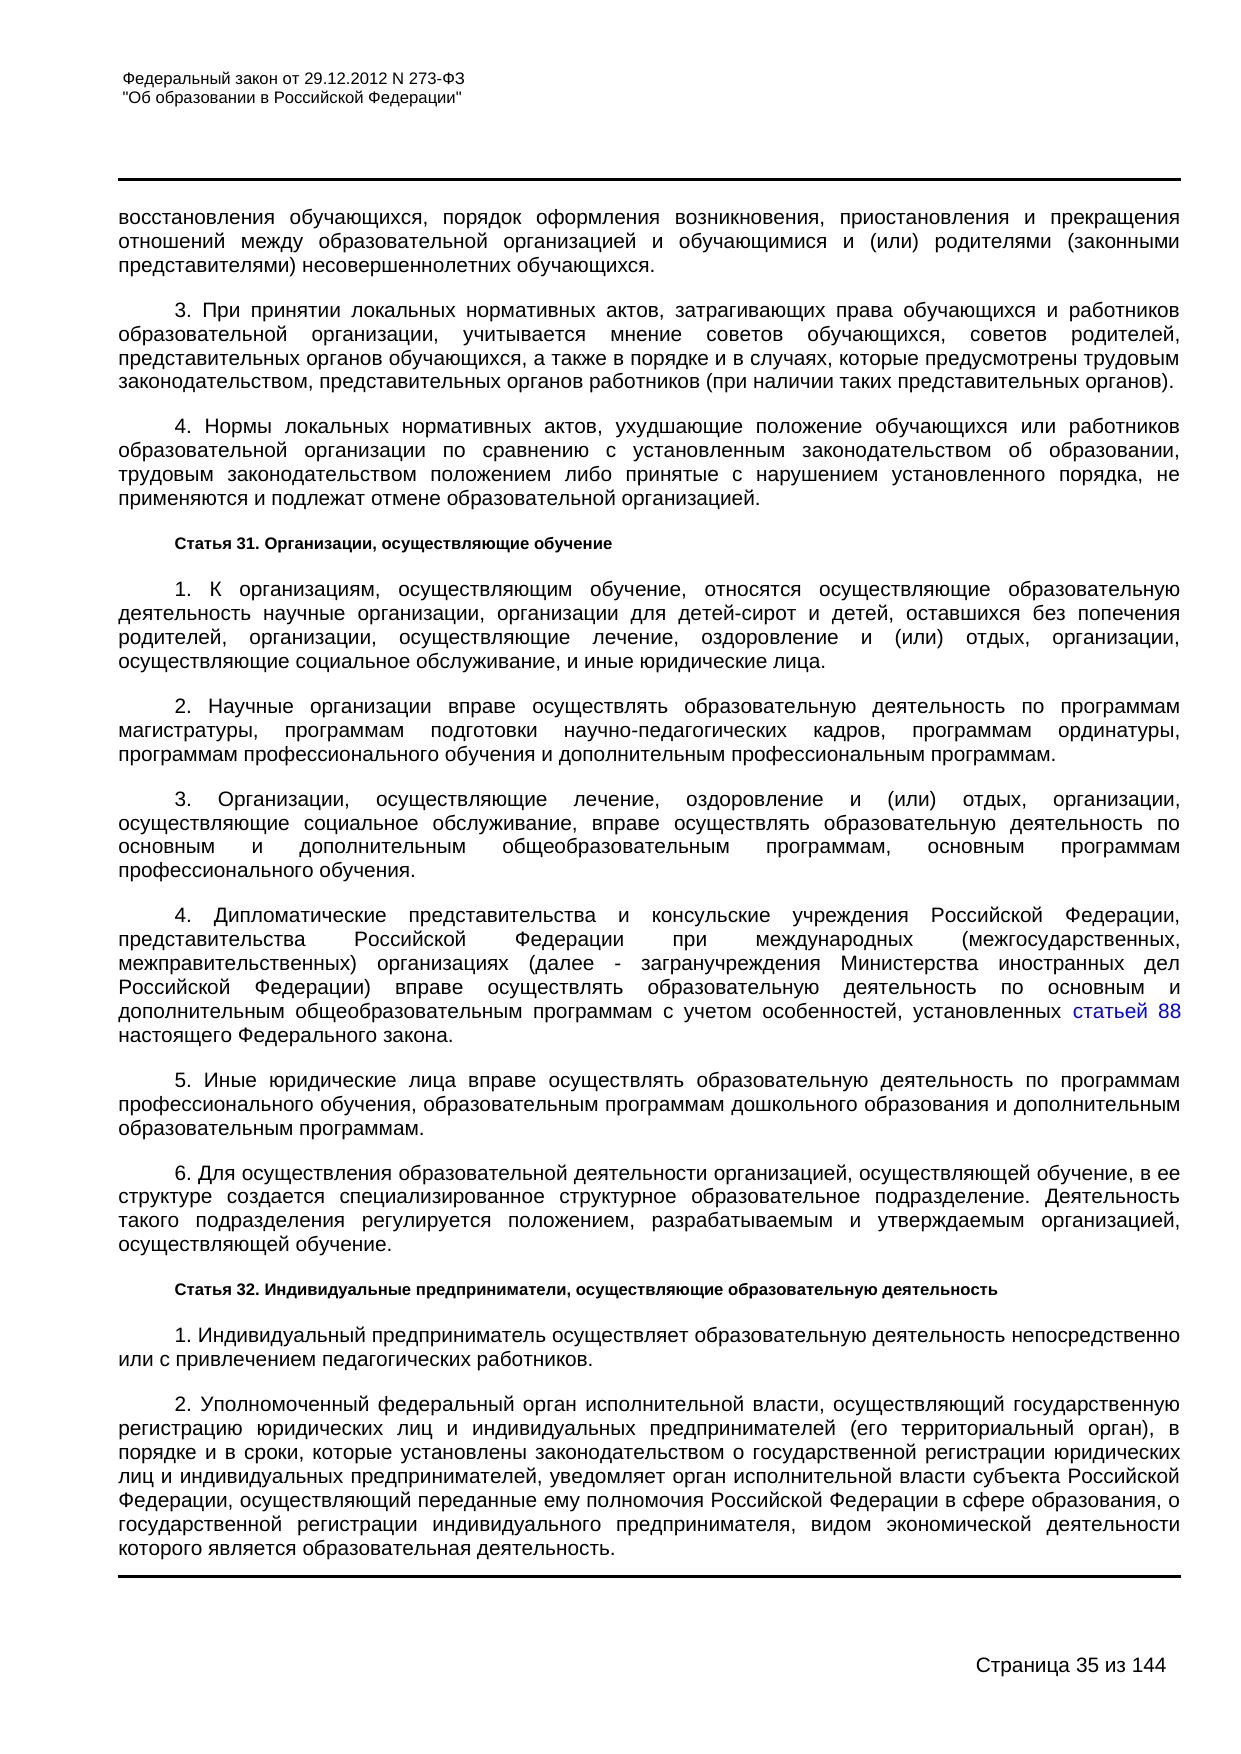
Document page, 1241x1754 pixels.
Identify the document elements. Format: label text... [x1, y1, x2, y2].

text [118, 205, 1181, 277]
text 5. Иные юридические лица вправе осуществлять образовательную деятельность по программам профессионального обучения, образовательным программам дошкольного образования и дополнительным образовательным программам. [118, 1068, 1181, 1139]
text 1. Индивидуальный предприниматель осуществляет образовательную деятельность непосредственно или с привлечением педагогических работников. [118, 1323, 1181, 1371]
text 2. Научные организации вправе осуществлять образовательную деятельность по программам магистратуры, программам подготовки научно-педагогических кадров, программам ординатуры, программам профессионального обучения и дополнительным профессиональным программам. [118, 694, 1181, 766]
text 3. Организации, осуществляющие лечение, оздоровление и (или) отдых, организации, осуществляющие социальное обслуживание, вправе осуществлять образовательную деятельность по основным и дополнительным общеобразовательным программам, основным программам профессионального обучения. [118, 786, 1181, 882]
text 6. Для осуществления образовательной деятельности организацией, осуществляющей обучение, в ее структуре создается специализированное структурное образовательное подразделение. Деятельность такого подразделения регулируется положением, разрабатываемым и утверждаемым организацией, осуществляющей обучение. [118, 1160, 1181, 1256]
text 3. При принятии локальных нормативных актов, затрагивающих права обучающихся и работников образовательной организации, учитывается мнение советов обучающихся, советов родителей, представительных органов обучающихся, а также в порядке и в случаях, которые предусмотрены трудовым законодательством, представительных органов работников (при наличии таких представительных органов). [118, 297, 1181, 393]
text 2. Уполномоченный федеральный орган исполнительной власти, осуществляющий государственную регистрацию юридических лиц и индивидуальных предпринимателей (его территориальный орган), в порядке и в сроки, которые установлены законодательством о государственной регистрации юридических лиц и индивидуальных предпринимателей, уведомляет орган исполнительной власти субъекта Российской Федерации, осуществляющий переданные ему полномочия Российской Федерации в сфере образования, о государственной регистрации индивидуального предпринимателя, видом экономической деятельности которого является образовательная деятельность. [118, 1392, 1181, 1560]
text 4. Нормы локальных нормативных актов, ухудшающие положение обучающихся или работников образовательной организации по сравнению с установленным законодательством об образовании, трудовым законодательством положением либо принятые с нарушением установленного порядка, не применяются и подлежат отмене образовательной организацией. [118, 414, 1181, 510]
title Статья 31. Организации, осуществляющие обучение [118, 534, 1181, 553]
title Статья 32. Индивидуальные предприниматели, осуществляющие образовательную деятельность [118, 1280, 1181, 1299]
text 4. Дипломатические представительства и консульские учреждения Российской Федерации, представительства Российской Федерации при международных (межгосударственных, межправительственных) организациях (далее - загранучреждения Министерства иностранных дел Российской Федерации) вправе осуществлять образовательную деятельность по основным и дополнительным общеобразовательным программам с учетом особенностей, установленных статьей 88 настоящего Федерального закона. [118, 903, 1181, 1047]
text 1. К организациям, осуществляющим обучение, относятся осуществляющие образовательную деятельность научные организации, организации для детей-сирот и детей, оставшихся без попечения родителей, организации, осуществляющие лечение, оздоровление и (или) отдых, организации, осуществляющие социальное обслуживание, и иные юридические лица. [118, 577, 1181, 673]
